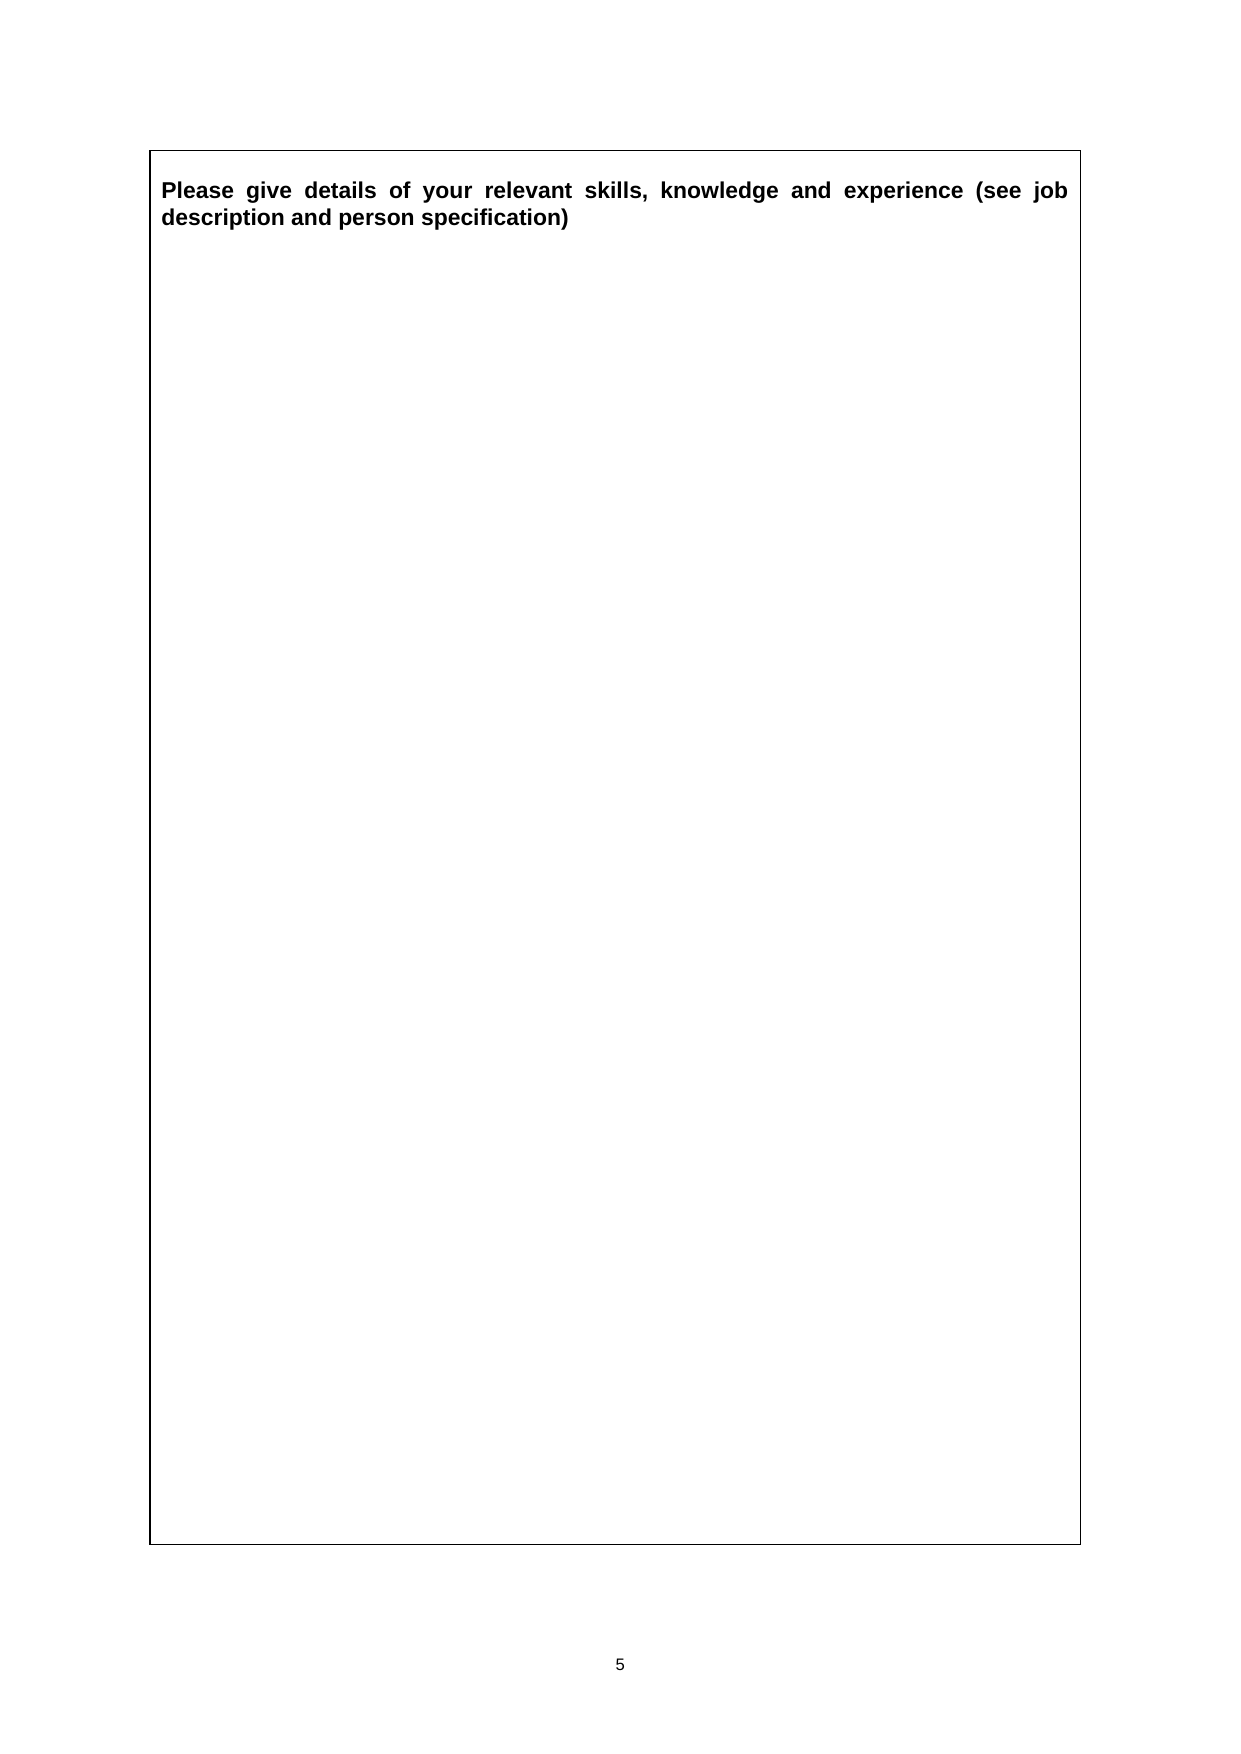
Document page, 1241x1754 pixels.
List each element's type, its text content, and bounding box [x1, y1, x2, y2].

table_header Please give details of your relevant skills, knowledge and experience (see job description and person specification) [151, 151, 1080, 1544]
